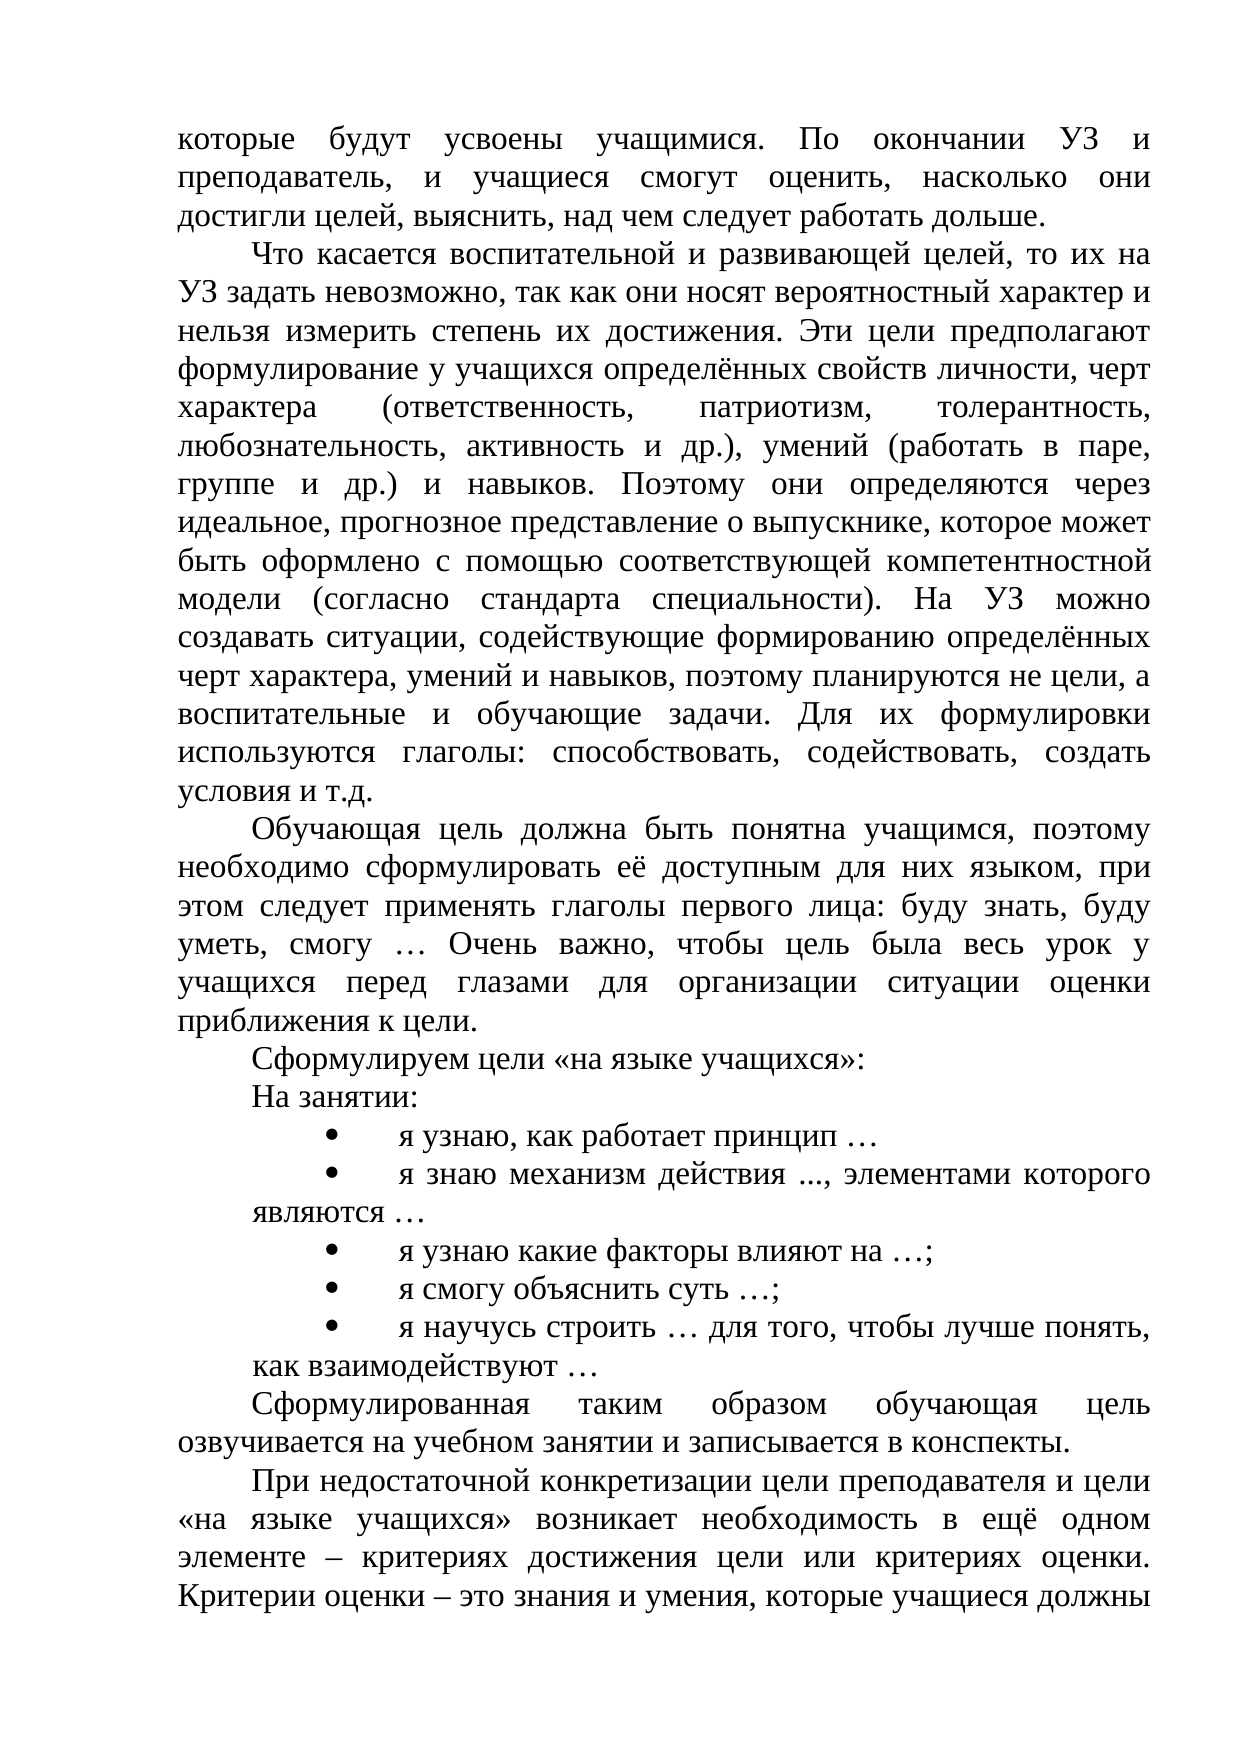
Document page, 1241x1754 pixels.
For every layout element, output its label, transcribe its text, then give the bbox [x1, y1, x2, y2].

text Обучающая цель должна быть понятна учащимся, поэтому необходимо сформулировать её доступным для них языком, при этом следует применять глаголы первого лица: буду знать, буду уметь, смогу … Очень важно, чтобы цель была весь урок у учащихся перед глазами для организации ситуации оценки приближения к цели. [177, 808, 1152, 1038]
text Сформулированная таким образом обучающая цель озвучивается на учебном занятии и записывается в конспекты. [177, 1383, 1152, 1460]
list я смогу объяснить суть …; [252, 1268, 1152, 1306]
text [177, 1460, 1152, 1613]
list я узнаю, как работает принцип … [252, 1115, 1152, 1153]
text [177, 118, 1152, 233]
text Сформулируем цели «на языке учащихся»: [177, 1038, 1152, 1076]
list я знаю механизм действия ..., элементами которого являются … [252, 1153, 1152, 1230]
text На занятии: [177, 1076, 1152, 1115]
text Что касается воспитательной и развивающей целей, то их на УЗ задать невозможно, так как они носят вероятностный характер и нельзя измерить степень их достижения. Эти цели предполагают формулирование у учащихся определённых свойств личности, черт характера (ответственность, патриотизм, толерантность, любознательность, активность и др.), умений (работать в паре, группе и др.) и навыков. Поэтому они определяются через идеальное, прогнозное представление о выпускнике, которое может быть оформлено с помощью соответствующей компетентностной модели (согласно стандарта специальности). На УЗ можно создавать ситуации, содействующие формированию определённых черт характера, умений и навыков, поэтому планируются не цели, а воспитательные и обучающие задачи. Для их формулировки используются глаголы: способствовать, содействовать, создать условия и т.д. [177, 233, 1152, 808]
list я научусь строить … для того, чтобы лучше понять, как взаимодействуют … [252, 1306, 1152, 1383]
list я узнаю какие факторы влияют на …; [252, 1230, 1152, 1268]
